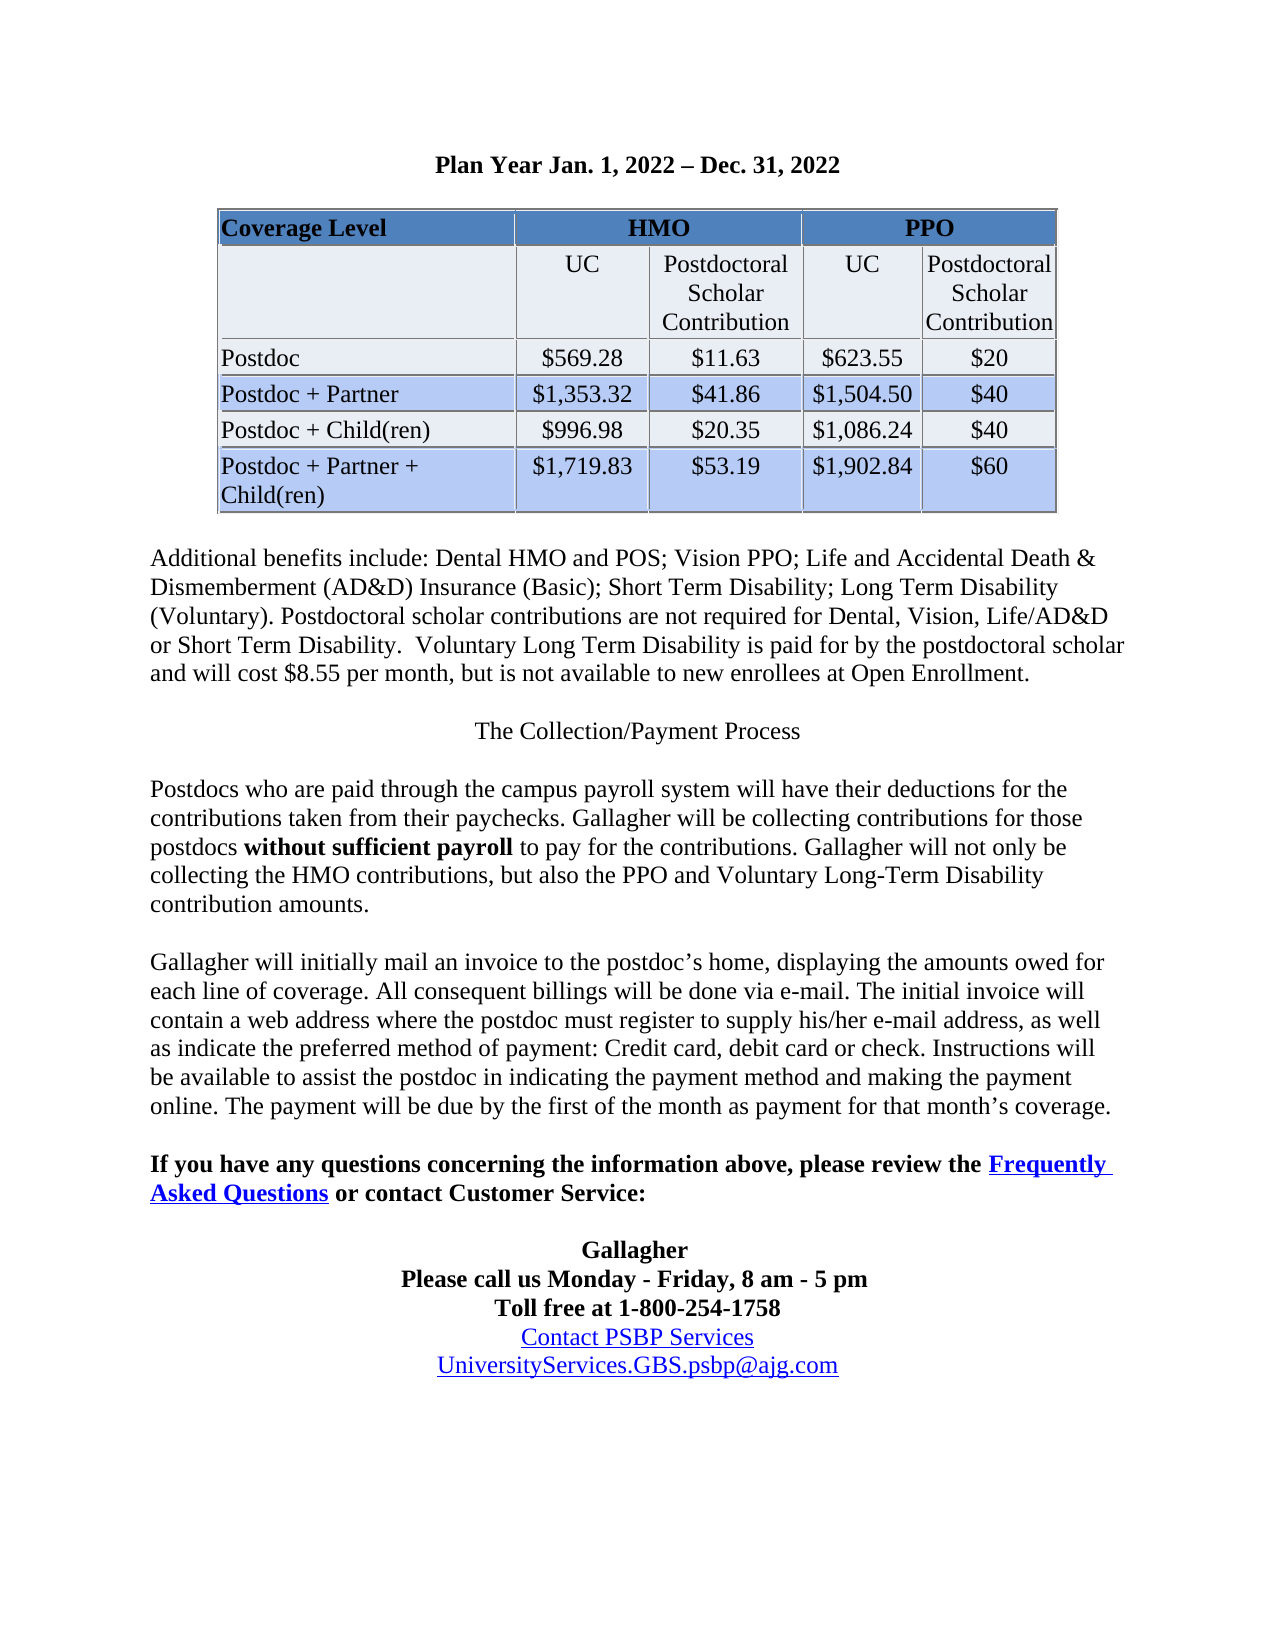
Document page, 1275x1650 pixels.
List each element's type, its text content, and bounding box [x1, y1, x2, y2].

table_cell Postdoc + Partner + Child(ren) [220, 446, 516, 511]
text Plan Year Jan. 1, 2022 – Dec. 31, 2022 [150, 150, 1125, 179]
text If you have any questions concerning the information above, please review the Frequently Asked Questions or contact Customer Service: [150, 1149, 1125, 1206]
table_header Coverage Level [220, 211, 516, 244]
table_cell $60 [922, 446, 1056, 511]
table_cell UC [517, 248, 647, 338]
table_cell UC [804, 248, 920, 338]
text The Collection/Payment Process [150, 716, 1125, 745]
text Gallagher Please call us Monday - Friday, 8 am - 5 pm Toll free at 1-800-254-1758 Contact PSBP Services UniversityServices.GBS.psbp@ajg.com [150, 1236, 1125, 1379]
table_cell $1,902.84 [803, 450, 922, 511]
table_cell $1,504.50 [804, 377, 920, 410]
table_cell $569.28 [517, 341, 647, 374]
table_cell $53.19 [649, 450, 803, 511]
table_cell $20 [922, 338, 1057, 374]
text Additional benefits include: Dental HMO and POS; Vision PPO; Life and Accidental Death & Dismemberment (AD&D) Insurance (Basic); Short Term Disability; Long Term Disability (Voluntary). Postdoctoral scholar contributions are not required for Dental, Vision, Life/AD&D or Short Term Disability. Voluntary Long Term Disability is paid for by the postdoctoral scholar and will cost $8.55 per month, but is not available to new enrollees at Open Enrollment. [150, 543, 1125, 687]
table_cell $11.63 [650, 341, 801, 374]
table_cell $20.35 [650, 413, 801, 446]
table_cell $40 [923, 374, 1055, 410]
text Postdocs who are paid through the campus payroll system will have their deductions for the contributions taken from their paychecks. Gallagher will be collecting contributions for those postdocs without sufficient payroll to pay for the contributions. Gallagher will not only be collecting the HMO contributions, but also the PPO and Voluntary Long-Term Disability contribution amounts. [150, 774, 1125, 918]
table_cell $41.86 [650, 377, 801, 410]
table_cell Postdoctoral Scholar Contribution [923, 244, 1056, 338]
text Gallagher will initially mail an invoice to the postdoc’s home, displaying the amounts owed for each line of coverage. All consequent billings will be done via e-mail. The initial invoice will contain a web address where the postdoc must register to supply his/her e-mail address, as well as indicate the preferred method of payment: Credit card, debit card or check. Instructions will be available to assist the postdoc in indicating the payment method and making the payment online. The payment will be due by the first of the month as payment for that month’s coverage. [150, 947, 1125, 1120]
table_header PPO [803, 211, 1055, 244]
table_cell Postdoc [218, 338, 516, 374]
table_cell Postdoc + Child(ren) [220, 410, 514, 446]
table_cell Postdoctoral Scholar Contribution [650, 248, 801, 338]
table_cell [220, 244, 514, 338]
table_cell $623.55 [804, 341, 920, 374]
table_cell $996.98 [517, 413, 647, 446]
table_cell $1,353.32 [517, 377, 647, 410]
table_cell Postdoc + Partner [220, 374, 514, 410]
table_cell $1,086.24 [804, 413, 920, 446]
table_cell $40 [923, 410, 1055, 446]
table_header HMO [516, 211, 803, 244]
table_cell $1,719.83 [516, 450, 649, 511]
